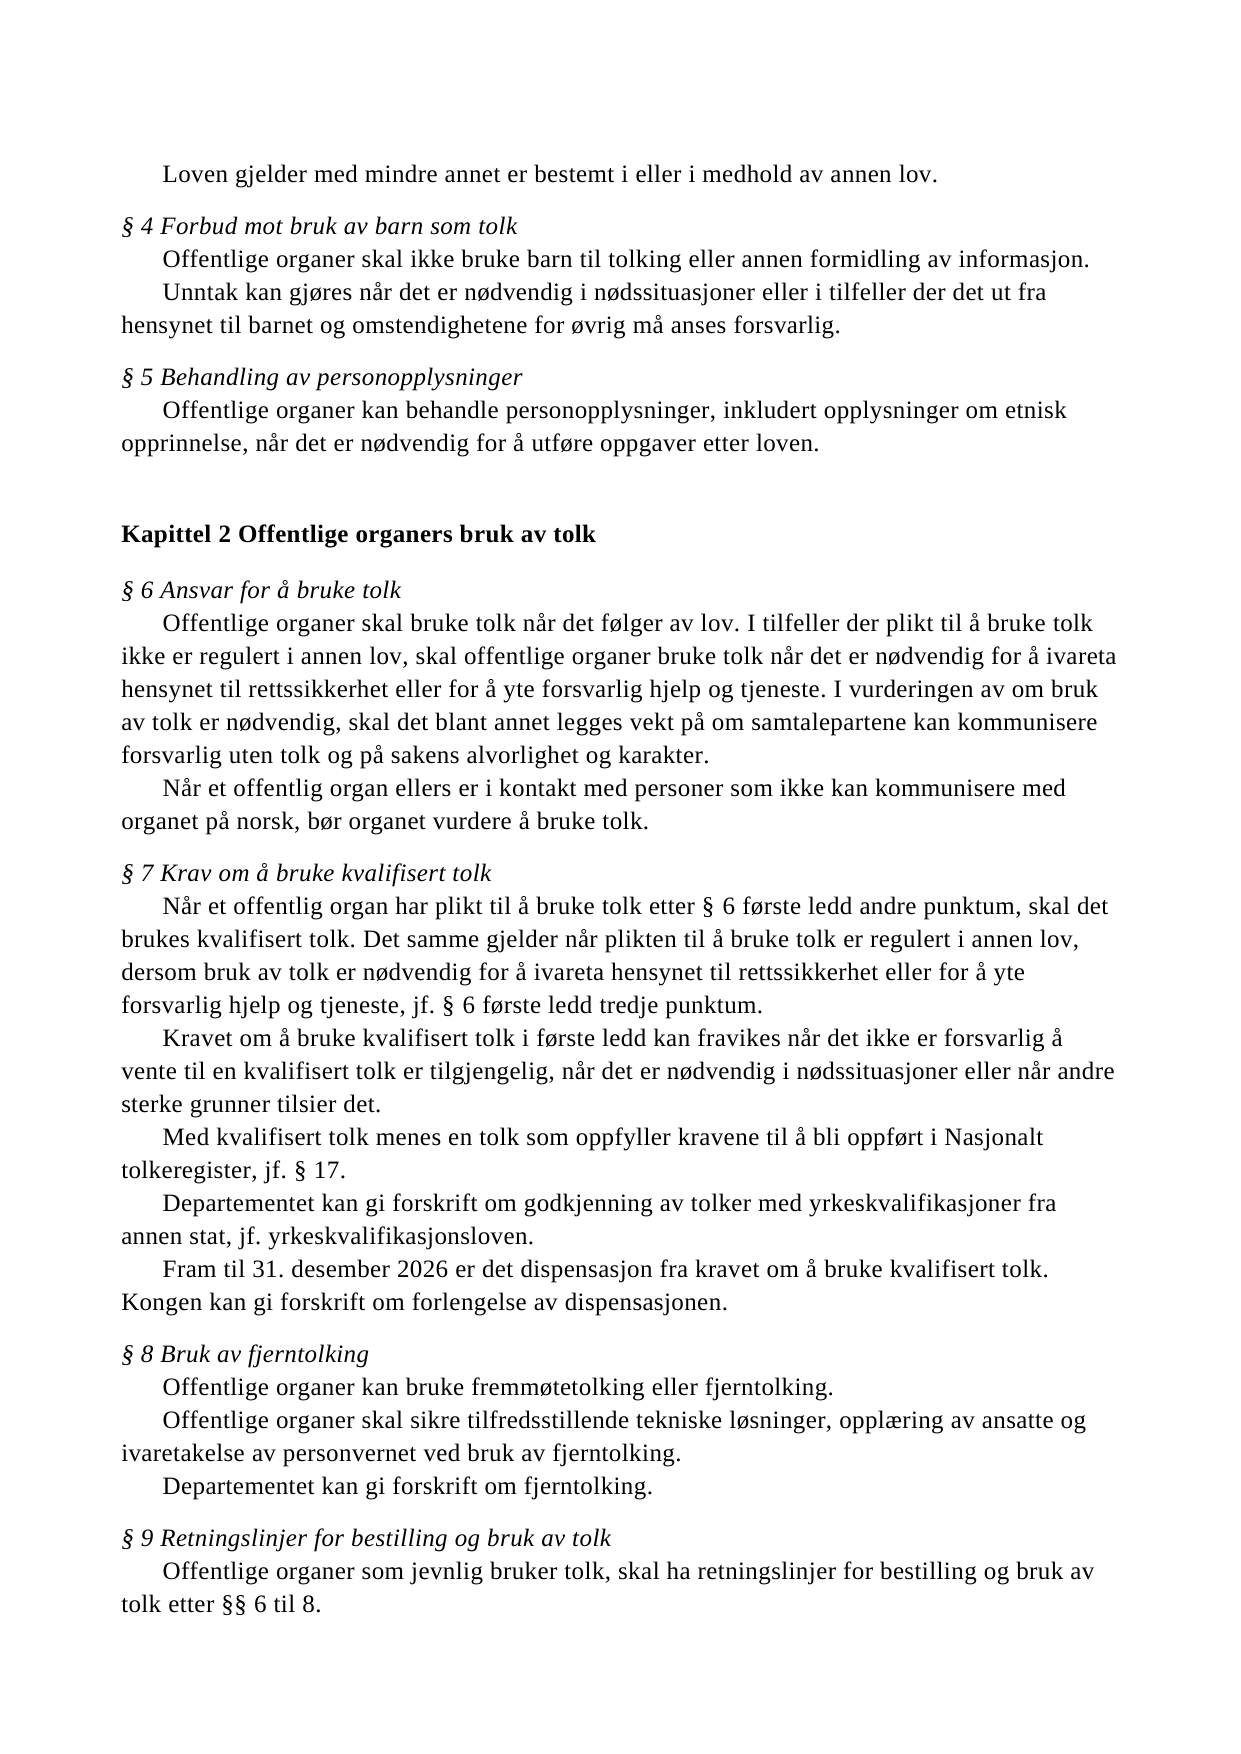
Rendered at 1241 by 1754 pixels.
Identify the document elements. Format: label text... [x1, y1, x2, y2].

text Offentlige organer skal sikre tilfredsstillende tekniske løsninger, opplæring av ansatte og ivaretakelse av personvernet ved bruk av fjerntolking. [121, 1405, 1119, 1467]
text Departementet kan gi forskrift om fjerntolking. [121, 1471, 1119, 1500]
text Offentlige organer kan bruke fremmøtetolking eller fjerntolking. [121, 1372, 1119, 1401]
text Offentlige organer kan behandle personopplysninger, inkludert opplysninger om etnisk opprinnelse, når det er nødvendig for å utføre oppgaver etter loven. [121, 395, 1119, 490]
text § 8 Bruk av fjerntolking [121, 1339, 1119, 1368]
text Loven gjelder med mindre annet er bestemt i eller i medhold av annen lov. [121, 159, 1119, 188]
text Unntak kan gjøres når det er nødvendig i nødssituasjoner eller i tilfeller der det ut fra hensynet til barnet og omstendighetene for øvrig må anses forsvarlig. [121, 277, 1119, 339]
text Kapittel 2 Offentlige organers bruk av tolk [121, 519, 1119, 548]
text § 5 Behandling av personopplysninger [121, 362, 1119, 391]
text Med kvalifisert tolk menes en tolk som oppfyller kravene til å bli oppført i Nasjonalt tolkeregister, jf. § 17. [121, 1122, 1119, 1184]
text § 6 Ansvar for å bruke tolk [121, 575, 1119, 604]
text Når et offentlig organ ellers er i kontakt med personer som ikke kan kommunisere med organet på norsk, bør organet vurdere å bruke tolk. [121, 773, 1119, 835]
text § 4 Forbud mot bruk av barn som tolk [121, 211, 1119, 240]
text Offentlige organer skal bruke tolk når det følger av lov. I tilfeller der plikt til å bruke tolk ikke er regulert i annen lov, skal offentlige organer bruke tolk når det er nødvendig for å ivareta hensynet til rettssikkerhet eller for å yte forsvarlig hjelp og tjeneste. I vurderingen av om bruk av tolk er nødvendig, skal det blant annet legges vekt på om samtalepartene kan kommunisere forsvarlig uten tolk og på sakens alvorlighet og karakter. [121, 608, 1119, 769]
text Kravet om å bruke kvalifisert tolk i første ledd kan fravikes når det ikke er forsvarlig å vente til en kvalifisert tolk er tilgjengelig, når det er nødvendig i nødssituasjoner eller når andre sterke grunner tilsier det. [121, 1023, 1119, 1118]
text Offentlige organer skal ikke bruke barn til tolking eller annen formidling av informasjon. [121, 244, 1119, 273]
text Når et offentlig organ har plikt til å bruke tolk etter § 6 første ledd andre punktum, skal det brukes kvalifisert tolk. Det samme gjelder når plikten til å bruke tolk er regulert i annen lov, dersom bruk av tolk er nødvendig for å ivareta hensynet til rettssikkerhet eller for å yte forsvarlig hjelp og tjeneste, jf. § 6 første ledd tredje punktum. [121, 891, 1119, 1019]
text Offentlige organer som jevnlig bruker tolk, skal ha retningslinjer for bestilling og bruk av tolk etter §§ 6 til 8. [121, 1556, 1119, 1618]
text § 7 Krav om å bruke kvalifisert tolk [121, 858, 1119, 887]
text Fram til 31. desember 2026 er det dispensasjon fra kravet om å bruke kvalifisert tolk. Kongen kan gi forskrift om forlengelse av dispensasjonen. [121, 1254, 1119, 1316]
text Departementet kan gi forskrift om godkjenning av tolker med yrkeskvalifikasjoner fra annen stat, jf. yrkeskvalifikasjonsloven. [121, 1188, 1119, 1250]
text § 9 Retningslinjer for bestilling og bruk av tolk [121, 1523, 1119, 1552]
